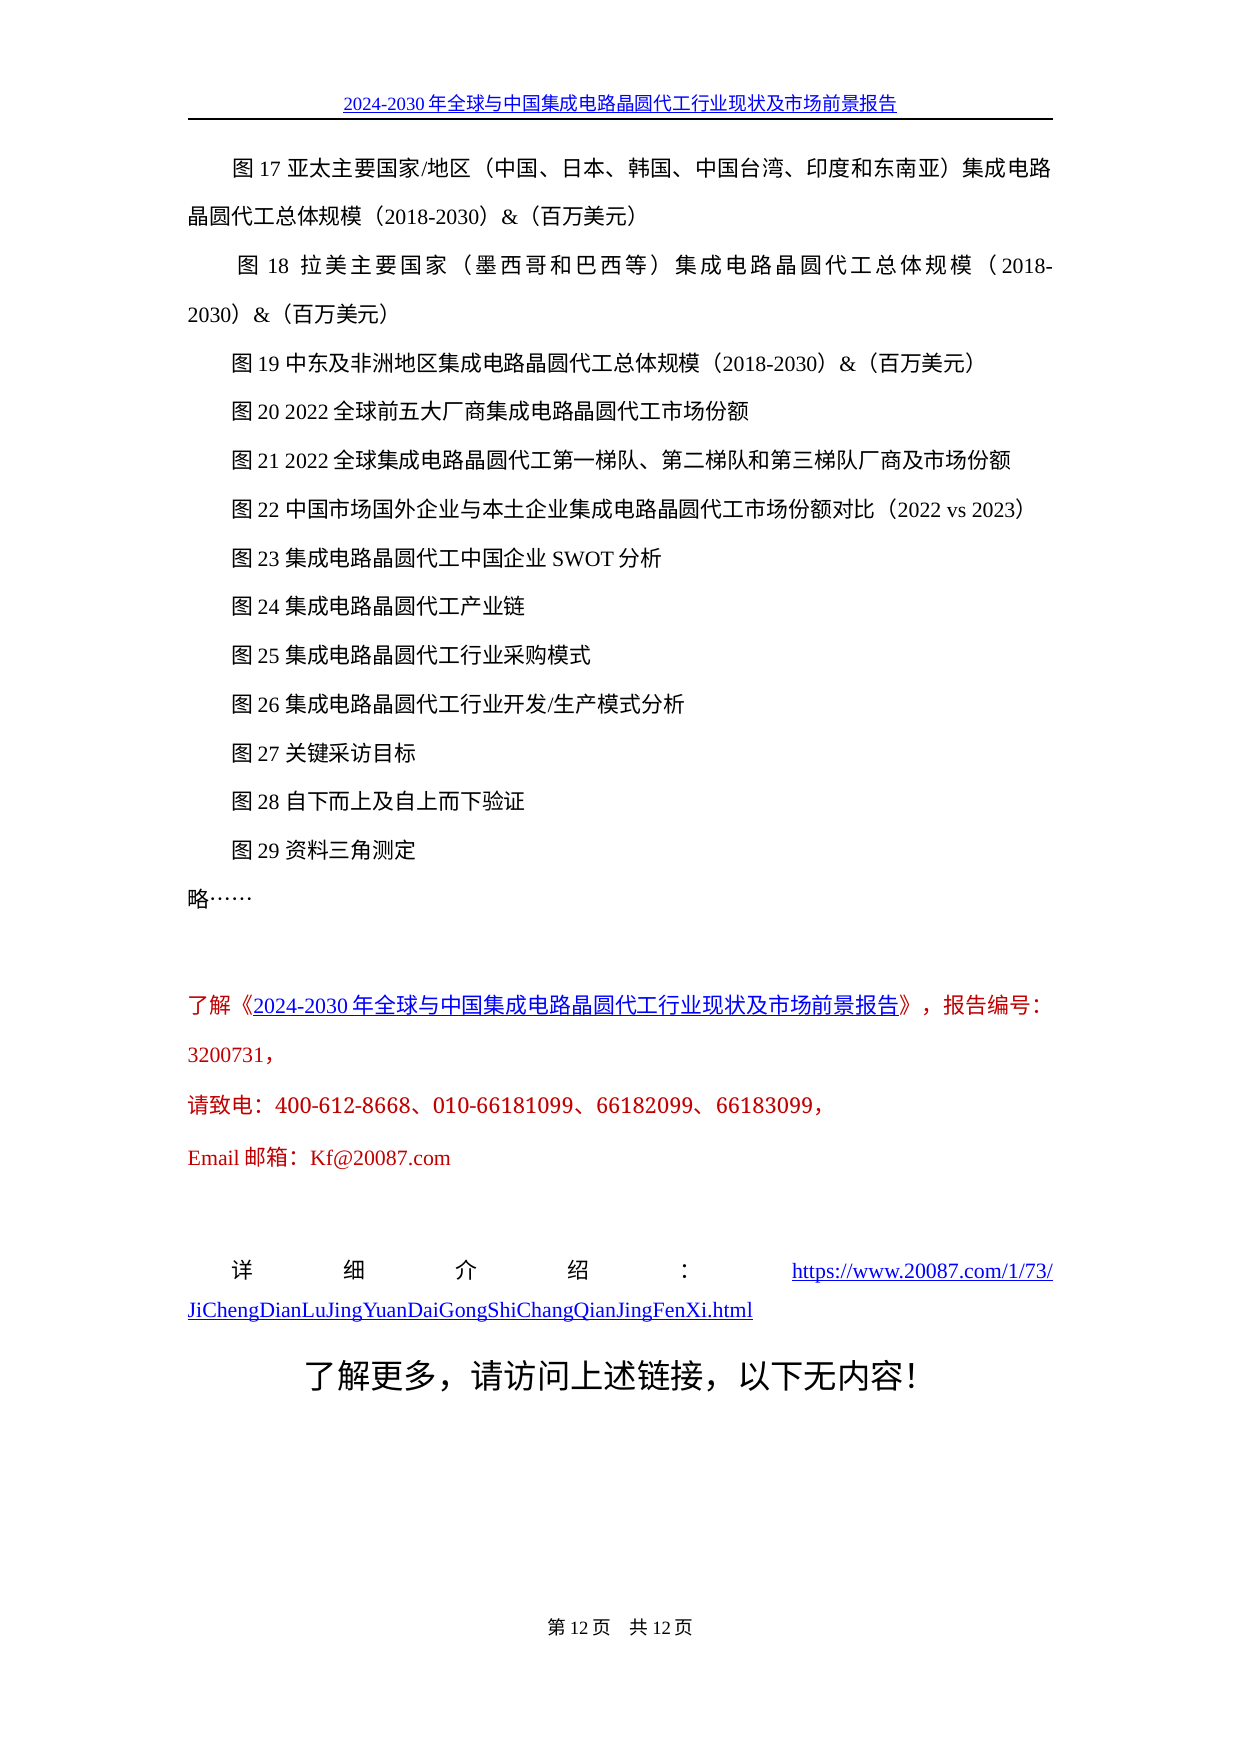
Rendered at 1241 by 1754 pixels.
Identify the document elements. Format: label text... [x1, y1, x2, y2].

text 请致电：400-612-8668、010-66181099、66182099、66183099， [187, 1088, 1053, 1121]
text 了解《2024-2030年全球与中国集成电路晶圆代工行业现状及市场前景报告》，报告编号：3200731， [187, 988, 1053, 1069]
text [187, 150, 1053, 914]
title 了解更多，请访问上述链接，以下无内容！ [187, 1342, 1053, 1407]
text 详细介绍：https://www.20087.com/1/73/JiChengDianLuJingYuanDaiGongShiChangQianJingFenXi.html [187, 1253, 1053, 1326]
text Email邮箱：Kf@20087.com [187, 1140, 1053, 1172]
